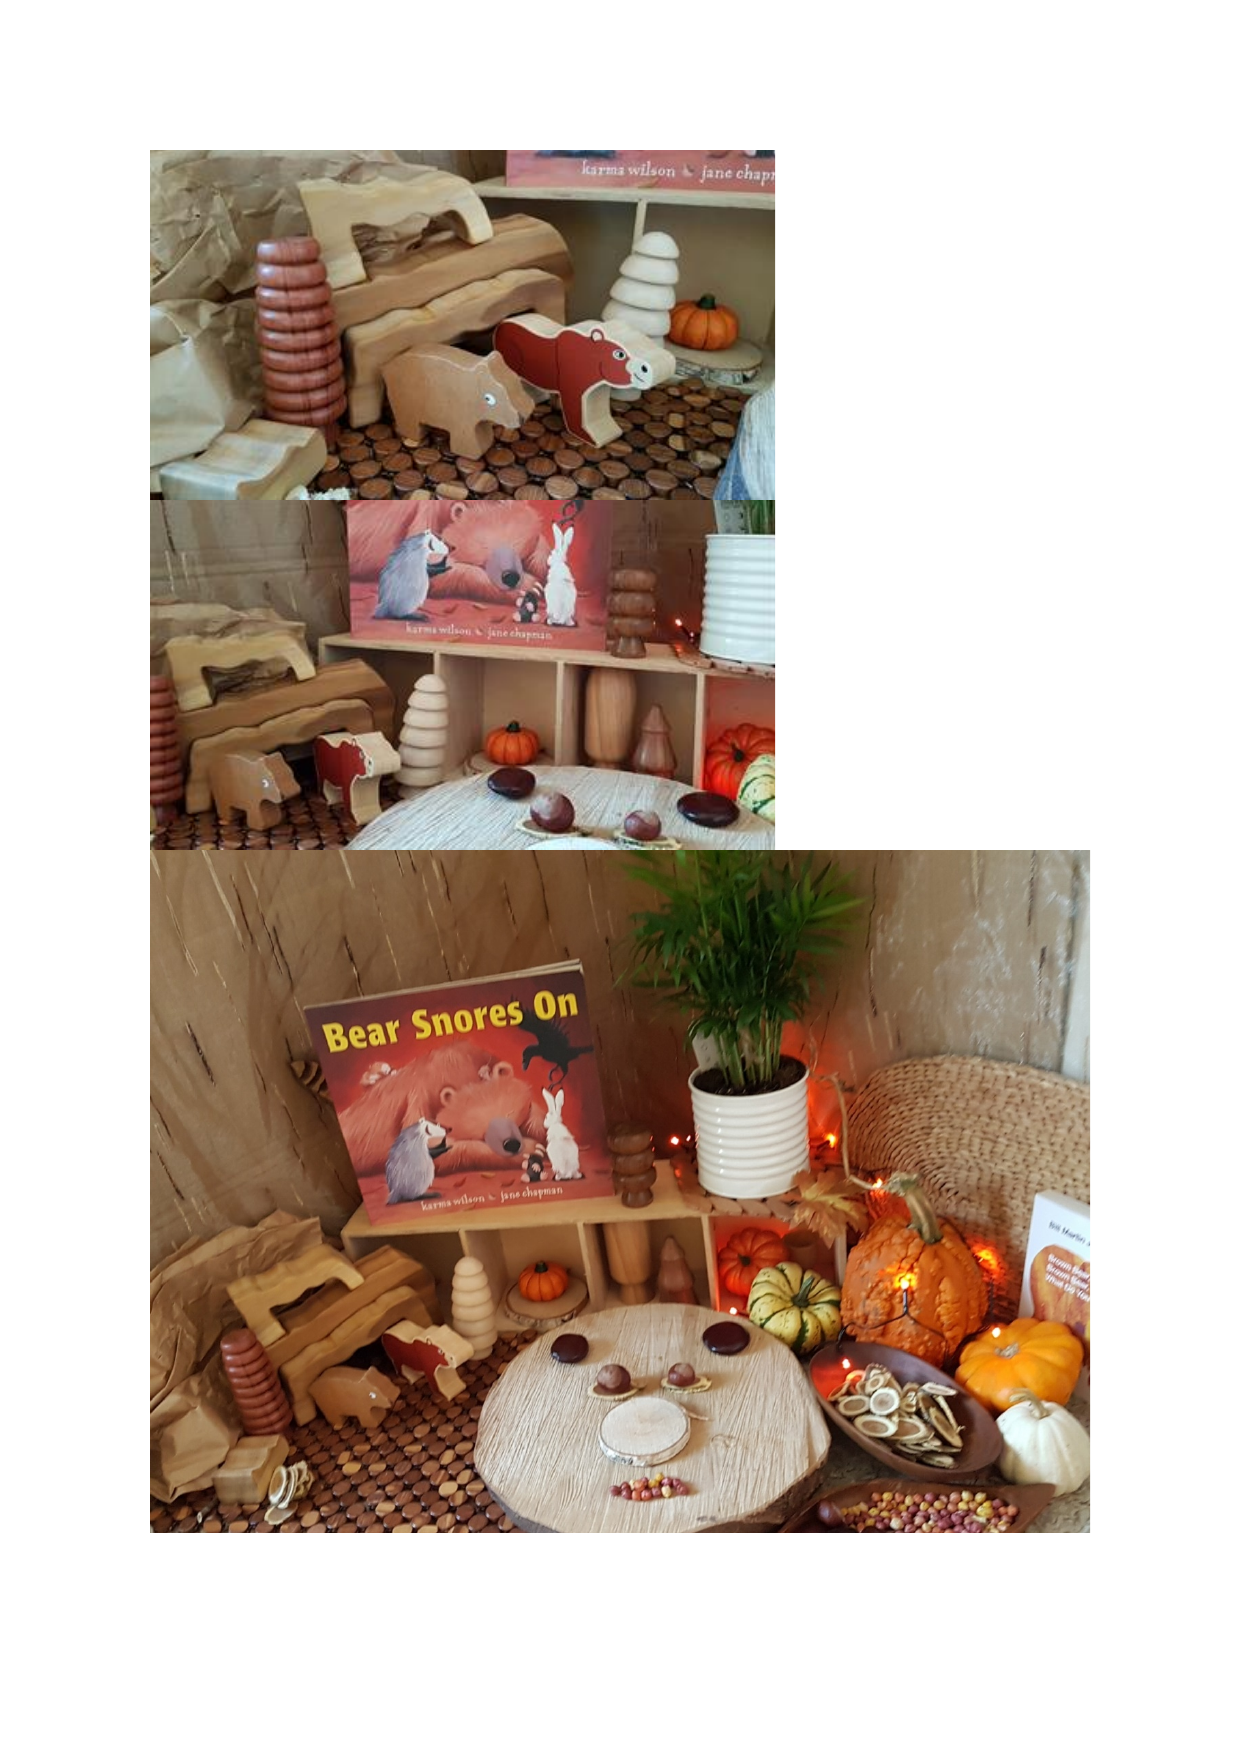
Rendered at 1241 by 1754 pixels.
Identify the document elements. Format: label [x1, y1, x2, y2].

picture [150, 150, 1091, 1533]
